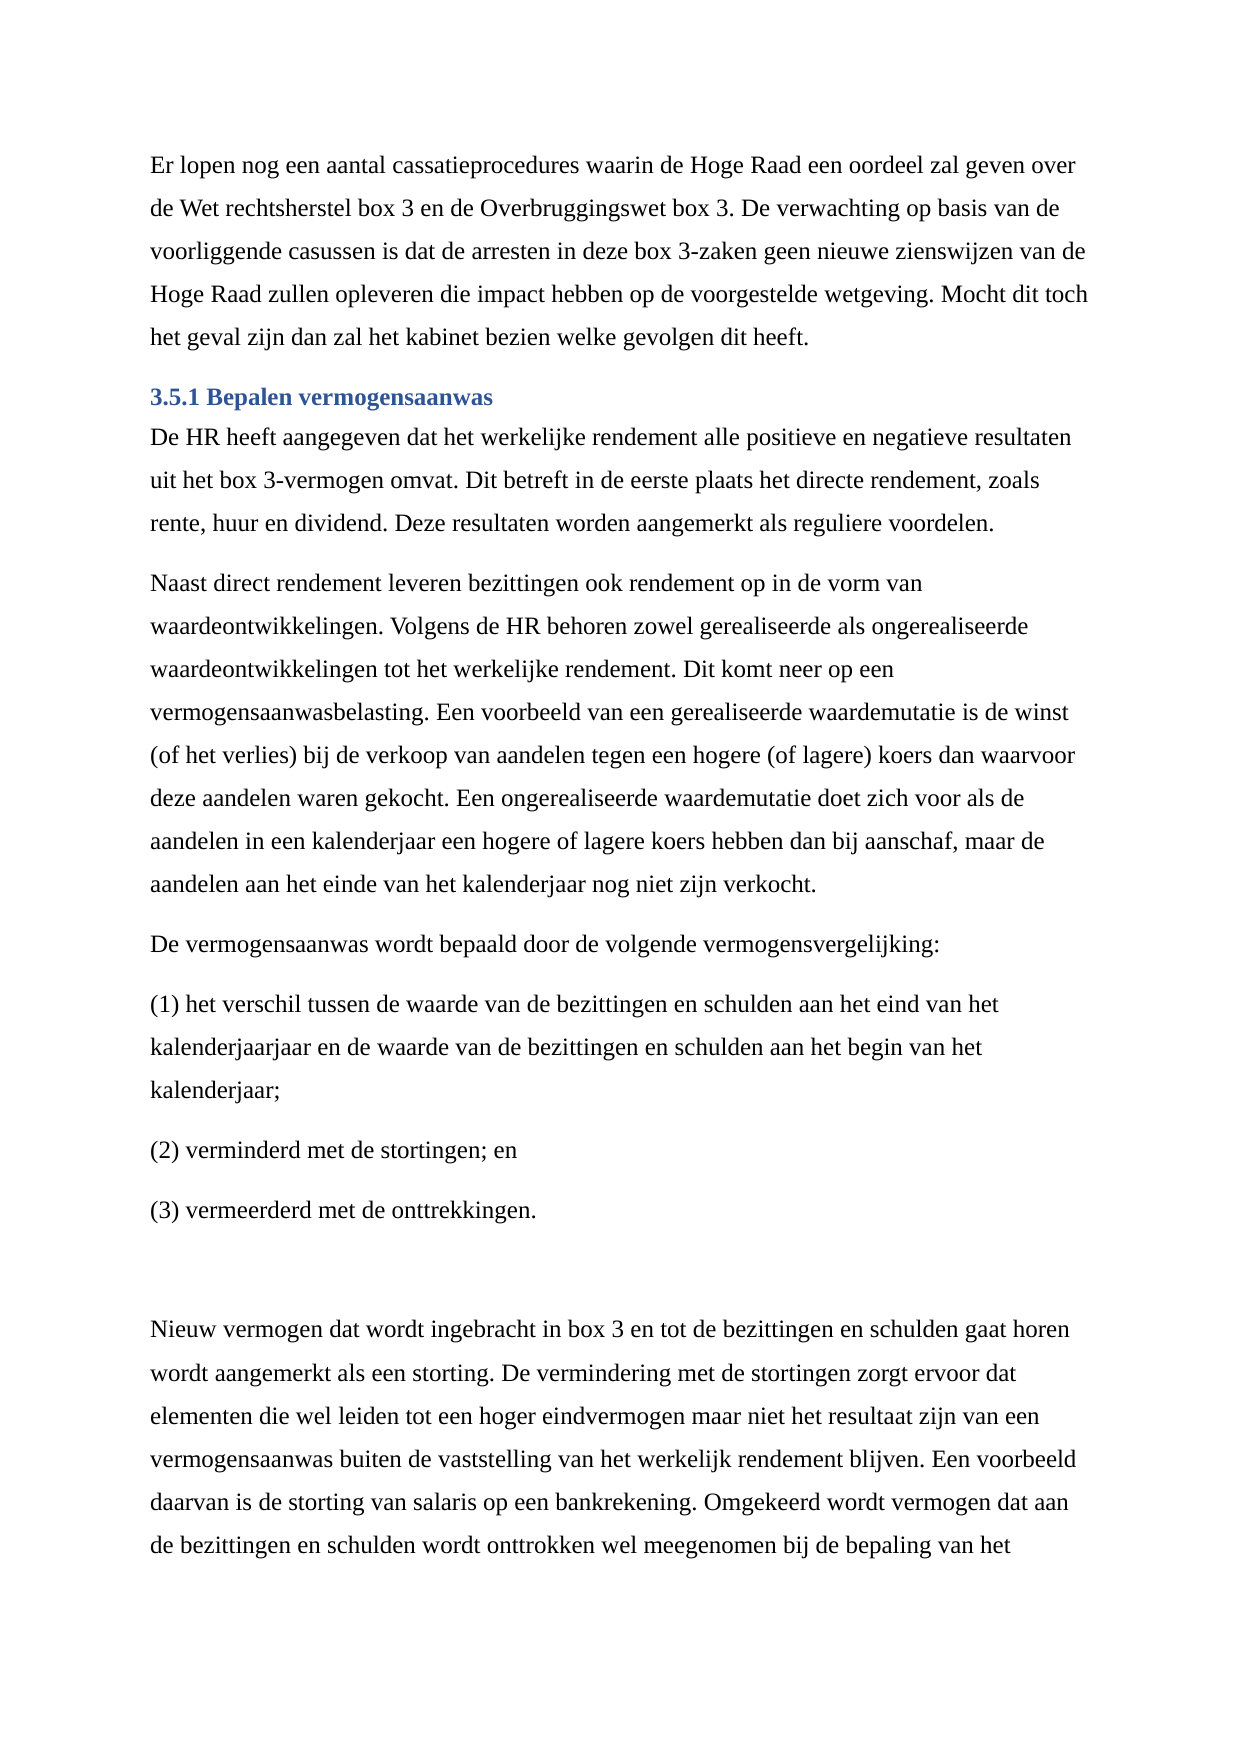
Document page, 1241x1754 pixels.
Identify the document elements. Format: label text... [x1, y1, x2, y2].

subtitle 3.5.1 Bepalen vermogensaanwas [150, 382, 1090, 411]
text Er lopen nog een aantal cassatieprocedures waarin de Hoge Raad een oordeel zal geven over de Wet rechtsherstel box 3 en de Overbruggingswet box 3. De verwachting op basis van de voorliggende casussen is dat de arresten in deze box 3-zaken geen nieuwe zienswijzen van de Hoge Raad zullen opleveren die impact hebben op de voorgestelde wetgeving. Mocht dit toch het geval zijn dan zal het kabinet bezien welke gevolgen dit heeft. [150, 150, 1090, 351]
text (3) vermeerderd met de onttrekkingen. [150, 1195, 1090, 1224]
text (2) verminderd met de stortingen; en [150, 1135, 1090, 1164]
text De HR heeft aangegeven dat het werkelijke rendement alle positieve en negatieve resultaten uit het box 3-vermogen omvat. Dit betreft in de eerste plaats het directe rendement, zoals rente, huur en dividend. Deze resultaten worden aangemerkt als reguliere voordelen. [150, 422, 1090, 537]
text De vermogensaanwas wordt bepaald door de volgende vermogensvergelijking: [150, 929, 1090, 958]
text Naast direct rendement leveren bezittingen ook rendement op in de vorm van waardeontwikkelingen. Volgens de HR behoren zowel gerealiseerde als ongerealiseerde waardeontwikkelingen tot het werkelijke rendement. Dit komt neer op een vermogensaanwasbelasting. Een voorbeeld van een gerealiseerde waardemutatie is de winst (of het verlies) bij de verkoop van aandelen tegen een hogere (of lagere) koers dan waarvoor deze aandelen waren gekocht. Een ongerealiseerde waardemutatie doet zich voor als de aandelen in een kalenderjaar een hogere of lagere koers hebben dan bij aanschaf, maar de aandelen aan het einde van het kalenderjaar nog niet zijn verkocht. [150, 568, 1090, 898]
text (1) het verschil tussen de waarde van de bezittingen en schulden aan het eind van het kalenderjaarjaar en de waarde van de bezittingen en schulden aan het begin van het kalenderjaar; [150, 989, 1090, 1104]
